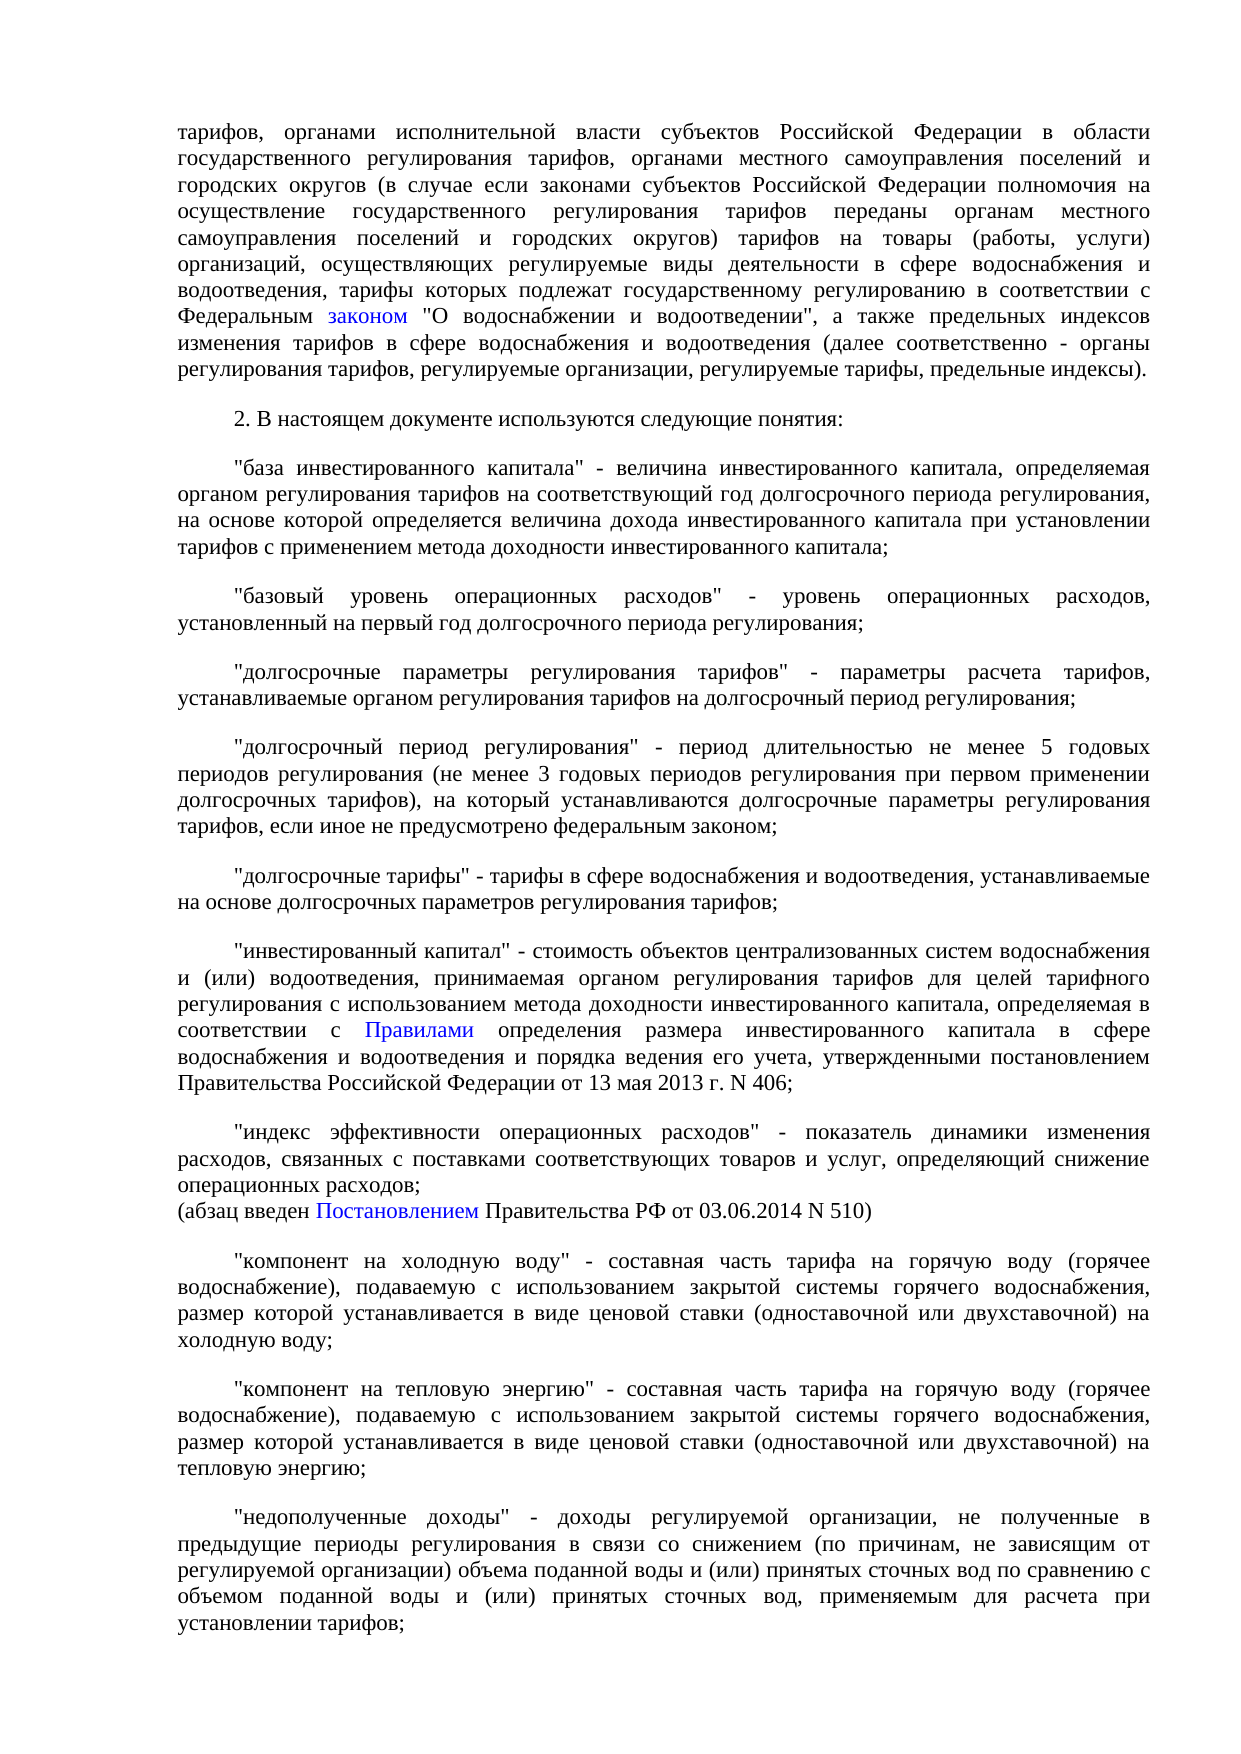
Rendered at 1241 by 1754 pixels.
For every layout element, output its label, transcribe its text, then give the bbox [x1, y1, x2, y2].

text "базовый уровень операционных расходов" - уровень операционных расходов, установленный на первый год долгосрочного периода регулирования; [177, 582, 1152, 635]
text "долгосрочные параметры регулирования тарифов" - параметры расчета тарифов, устанавливаемые органом регулирования тарифов на долгосрочный период регулирования; [177, 658, 1152, 711]
text "недополученные доходы" - доходы регулируемой организации, не полученные в предыдущие периоды регулирования в связи со снижением (по причинам, не зависящим от регулируемой организации) объема поданной воды и (или) принятых сточных вод по сравнению с объемом поданной воды и (или) принятых сточных вод, применяемым для расчета при установлении тарифов; [177, 1503, 1152, 1635]
text "индекс эффективности операционных расходов" - показатель динамики изменения расходов, связанных с поставками соответствующих товаров и услуг, определяющий снижение операционных расходов; [177, 1118, 1152, 1197]
text "база инвестированного капитала" - величина инвестированного капитала, определяемая органом регулирования тарифов на соответствующий год долгосрочного периода регулирования, на основе которой определяется величина дохода инвестированного капитала при установлении тарифов с применением метода доходности инвестированного капитала; [177, 454, 1152, 559]
text "инвестированный капитал" - стоимость объектов централизованных систем водоснабжения и (или) водоотведения, принимаемая органом регулирования тарифов для целей тарифного регулирования с использованием метода доходности инвестированного капитала, определяемая в соответствии с Правилами определения размера инвестированного капитала в сфере водоснабжения и водоотведения и порядка ведения его учета, утвержденными постановлением Правительства Российской Федерации от 13 мая 2013 г. N 406; [177, 937, 1152, 1096]
text (абзац введен Постановлением Правительства РФ от 03.06.2014 N 510) [177, 1197, 1152, 1224]
text "долгосрочный период регулирования" - период длительностью не менее 5 годовых периодов регулирования (не менее 3 годовых периодов регулирования при первом применении долгосрочных тарифов), на который устанавливаются долгосрочные параметры регулирования тарифов, если иное не предусмотрено федеральным законом; [177, 733, 1152, 839]
text "компонент на холодную воду" - составная часть тарифа на горячую воду (горячее водоснабжение), подаваемую с использованием закрытой системы горячего водоснабжения, размер которой устанавливается в виде ценовой ставки (одноставочной или двухставочной) на холодную воду; [177, 1247, 1152, 1352]
text "долгосрочные тарифы" - тарифы в сфере водоснабжения и водоотведения, устанавливаемые на основе долгосрочных параметров регулирования тарифов; [177, 862, 1152, 914]
text "компонент на тепловую энергию" - составная часть тарифа на горячую воду (горячее водоснабжение), подаваемую с использованием закрытой системы горячего водоснабжения, размер которой устанавливается в виде ценовой ставки (одноставочной или двухставочной) на тепловую энергию; [177, 1375, 1152, 1481]
text 2. В настоящем документе используются следующие понятия: [177, 404, 1152, 431]
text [177, 118, 1152, 382]
